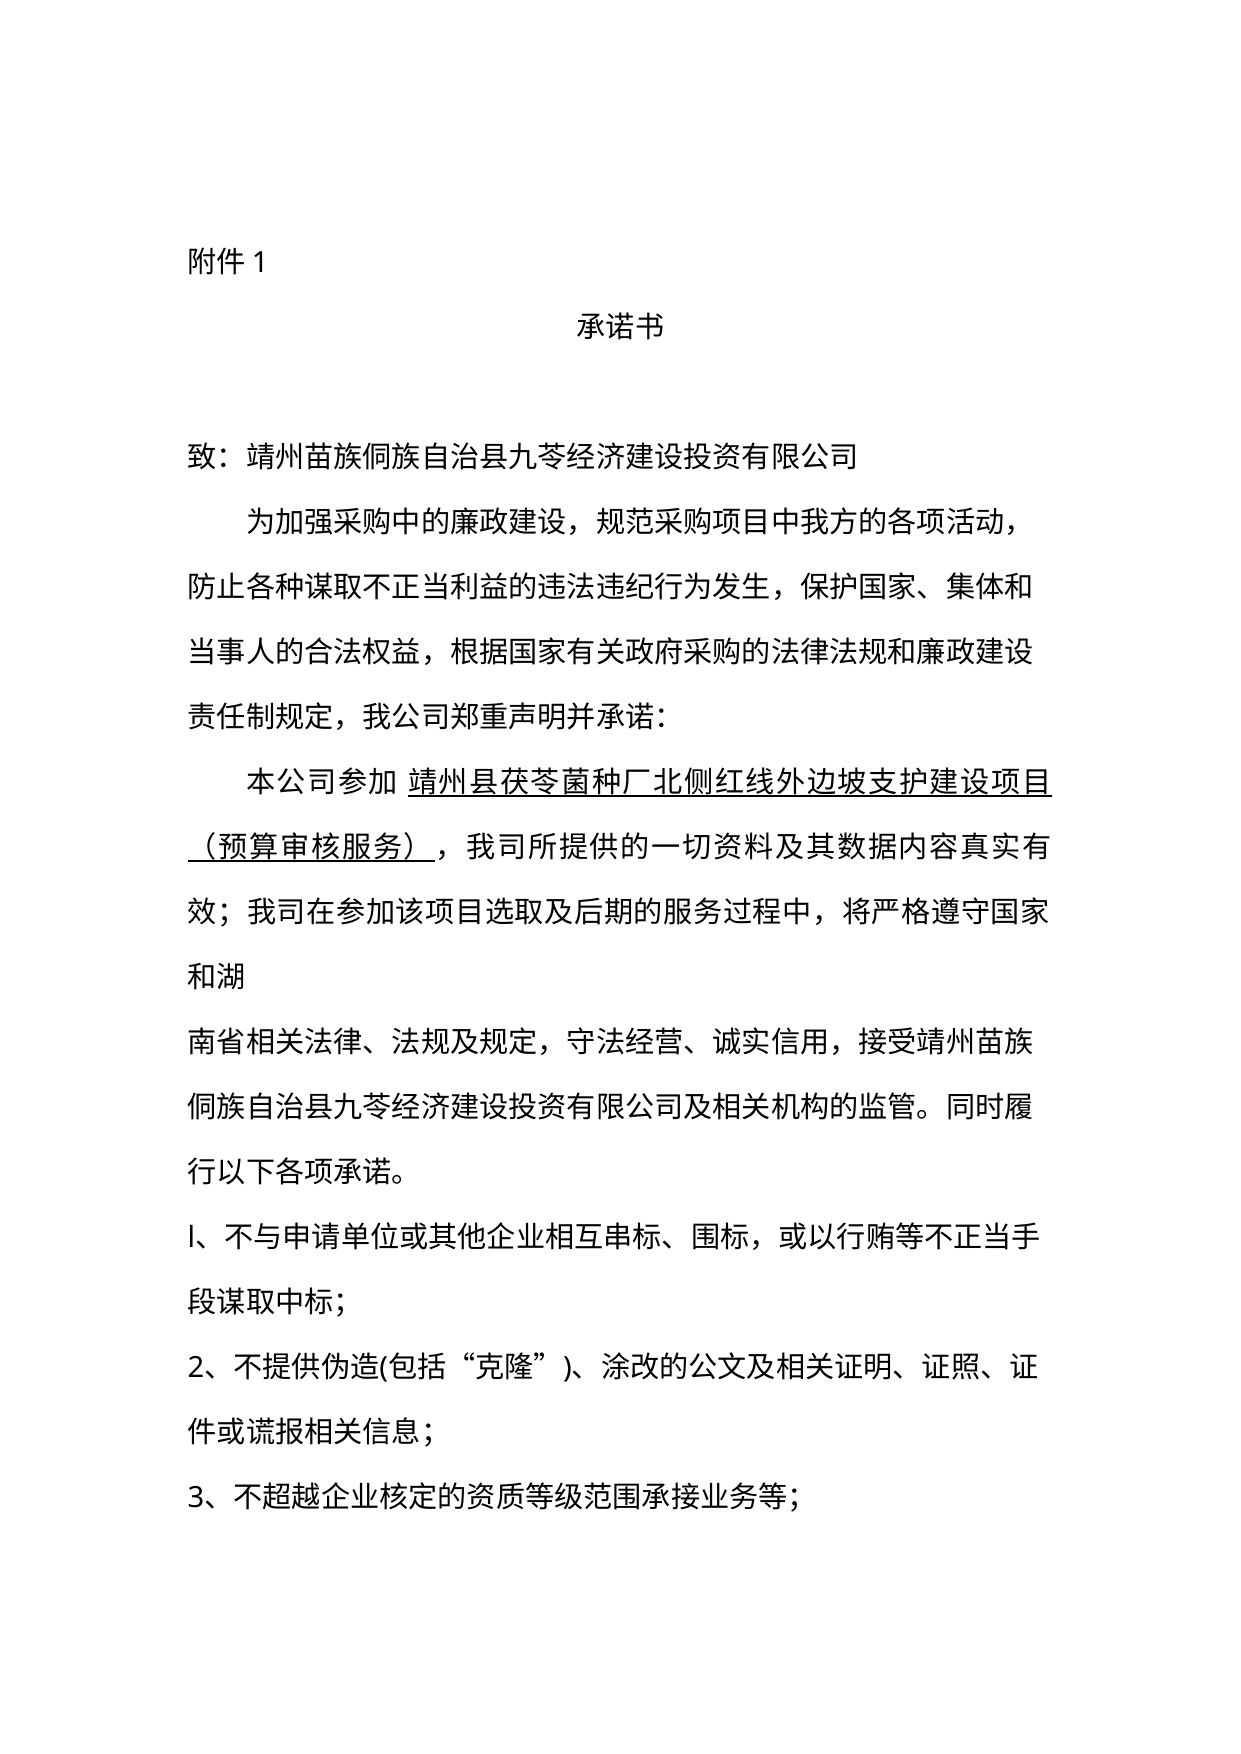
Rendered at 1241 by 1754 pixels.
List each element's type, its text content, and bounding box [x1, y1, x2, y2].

list 本公司参加 靖州县茯苓菌种厂北侧红线外边坡支护建设项目（预算审核服务），我司所提供的一切资料及其数据内容真实有效；我司在参加该项目选取及后期的服务过程中，将严格遵守国家和湖 [187, 747, 1053, 1007]
text 南省相关法律、法规及规定，守法经营、诚实信用，接受靖州苗族侗族自治县九苓经济建设投资有限公司及相关机构的监管。同时履行以下各项承诺。 [187, 1007, 1053, 1202]
text 3、不超越企业核定的资质等级范围承接业务等； [187, 1462, 1053, 1527]
text 2、不提供伪造(包括“克隆”)、涂改的公文及相关证明、证照、证件或谎报相关信息； [187, 1332, 1053, 1462]
text 附件1 [187, 227, 1053, 292]
text 致：靖州苗族侗族自治县九苓经济建设投资有限公司 [187, 422, 1053, 487]
text l、不与申请单位或其他企业相互串标、围标，或以行贿等不正当手段谋取中标； [187, 1202, 1053, 1332]
text 为加强采购中的廉政建设，规范采购项目中我方的各项活动，防止各种谋取不正当利益的违法违纪行为发生，保护国家、集体和当事人的合法权益，根据国家有关政府采购的法律法规和廉政建设责任制规定，我公司郑重声明并承诺： [187, 487, 1053, 747]
text 承诺书 [187, 292, 1053, 357]
